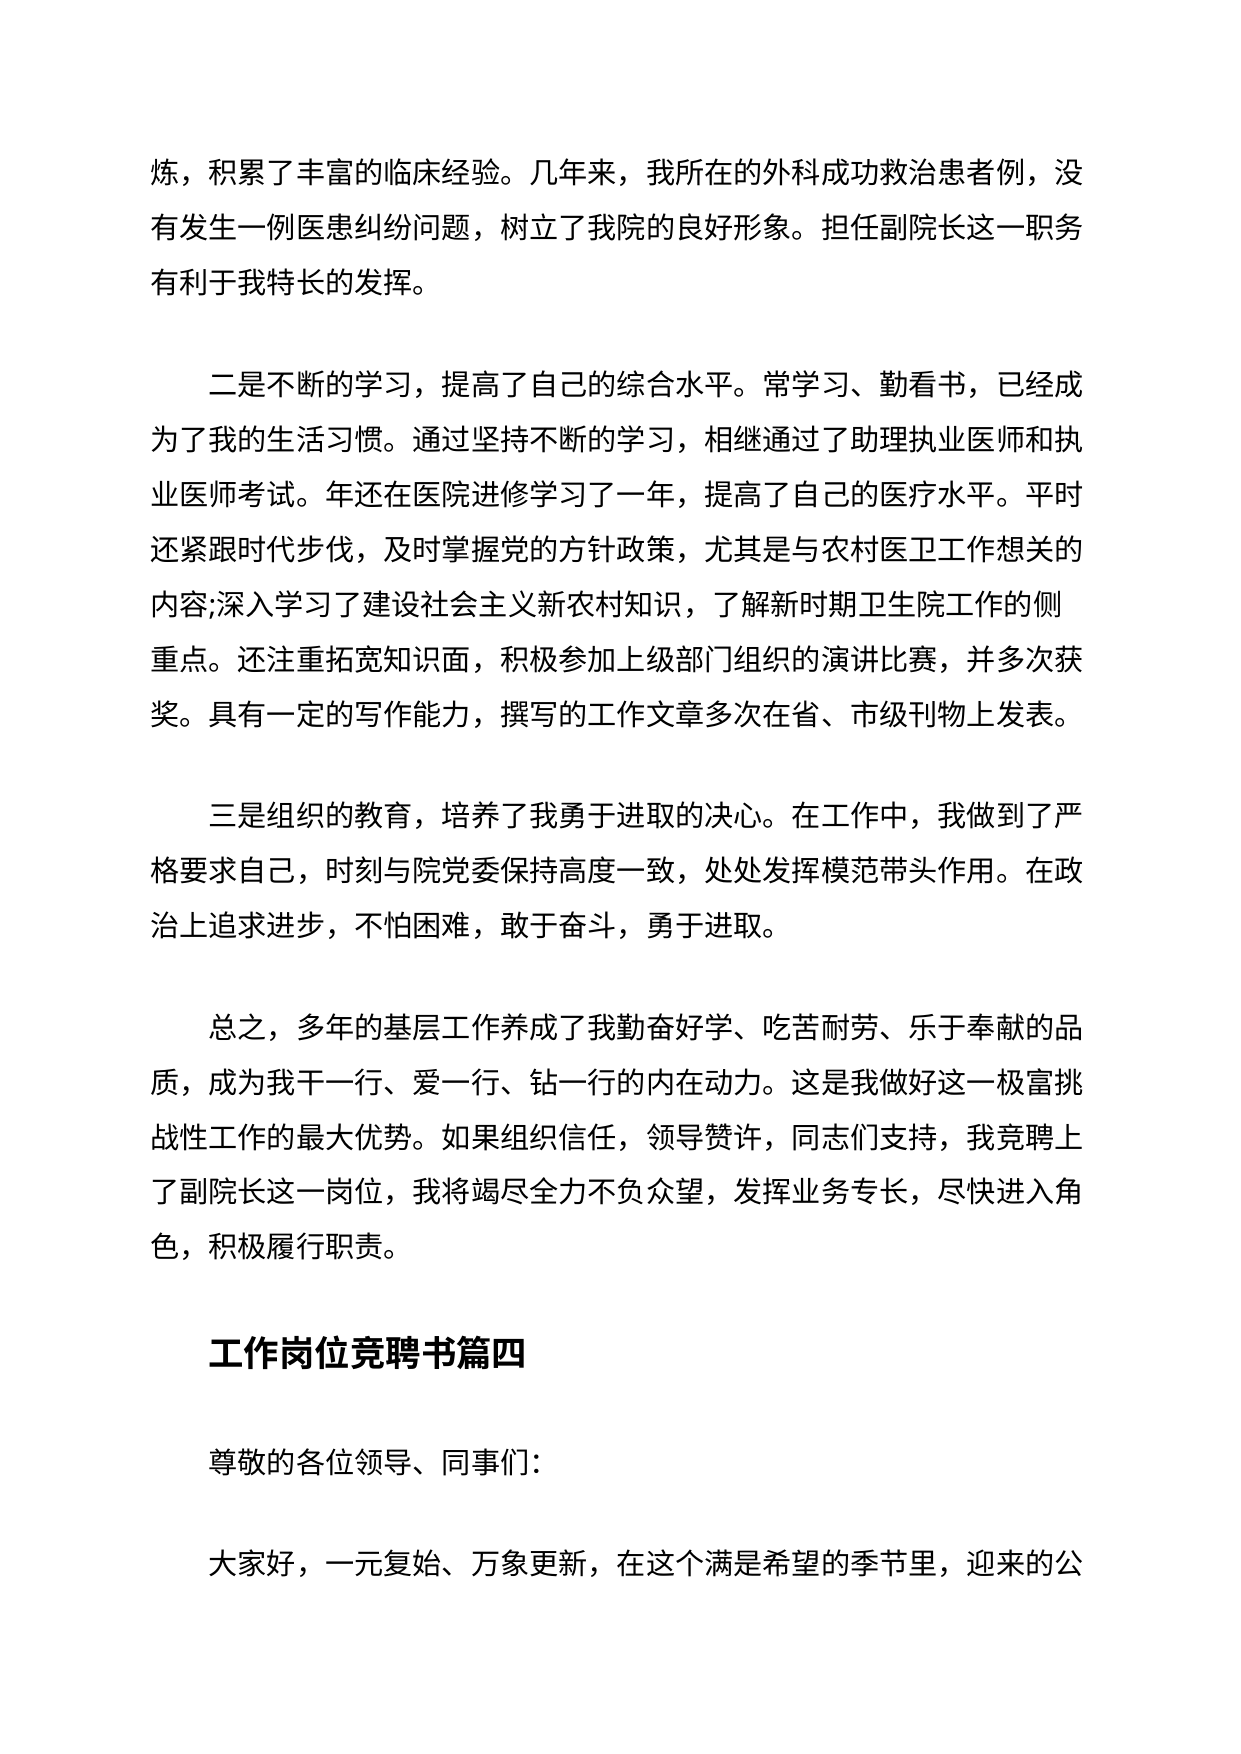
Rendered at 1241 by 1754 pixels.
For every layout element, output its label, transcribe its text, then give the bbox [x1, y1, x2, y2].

text 总之，多年的基层工作养成了我勤奋好学、吃苦耐劳、乐于奉献的品质，成为我干一行、爱一行、钻一行的内在动力。这是我做好这一极富挑战性工作的最大优势。如果组织信任，领导赞许，同志们支持，我竞聘上了副院长这一岗位，我将竭尽全力不负众望，发挥业务专长，尽快进入角色，积极履行职责。 [150, 1004, 1090, 1266]
text 二是不断的学习，提高了自己的综合水平。常学习、勤看书，已经成为了我的生活习惯。通过坚持不断的学习，相继通过了助理执业医师和执业医师考试。年还在医院进修学习了一年，提高了自己的医疗水平。平时还紧跟时代步伐，及时掌握党的方针政策，尤其是与农村医卫工作想关的内容;深入学习了建设社会主义新农村知识，了解新时期卫生院工作的侧重点。还注重拓宽知识面，积极参加上级部门组织的演讲比赛，并多次获奖。具有一定的写作能力，撰写的工作文章多次在省、市级刊物上发表。 [150, 362, 1090, 733]
text 尊敬的各位领导、同事们： [150, 1439, 1090, 1481]
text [150, 150, 1090, 302]
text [150, 1541, 1090, 1583]
text 三是组织的教育，培养了我勇于进取的决心。在工作中，我做到了严格要求自己，时刻与院党委保持高度一致，处处发挥模范带头作用。在政治上追求进步，不怕困难，敢于奋斗，勇于进取。 [150, 793, 1090, 945]
text 工作岗位竞聘书篇四 [150, 1326, 1090, 1377]
